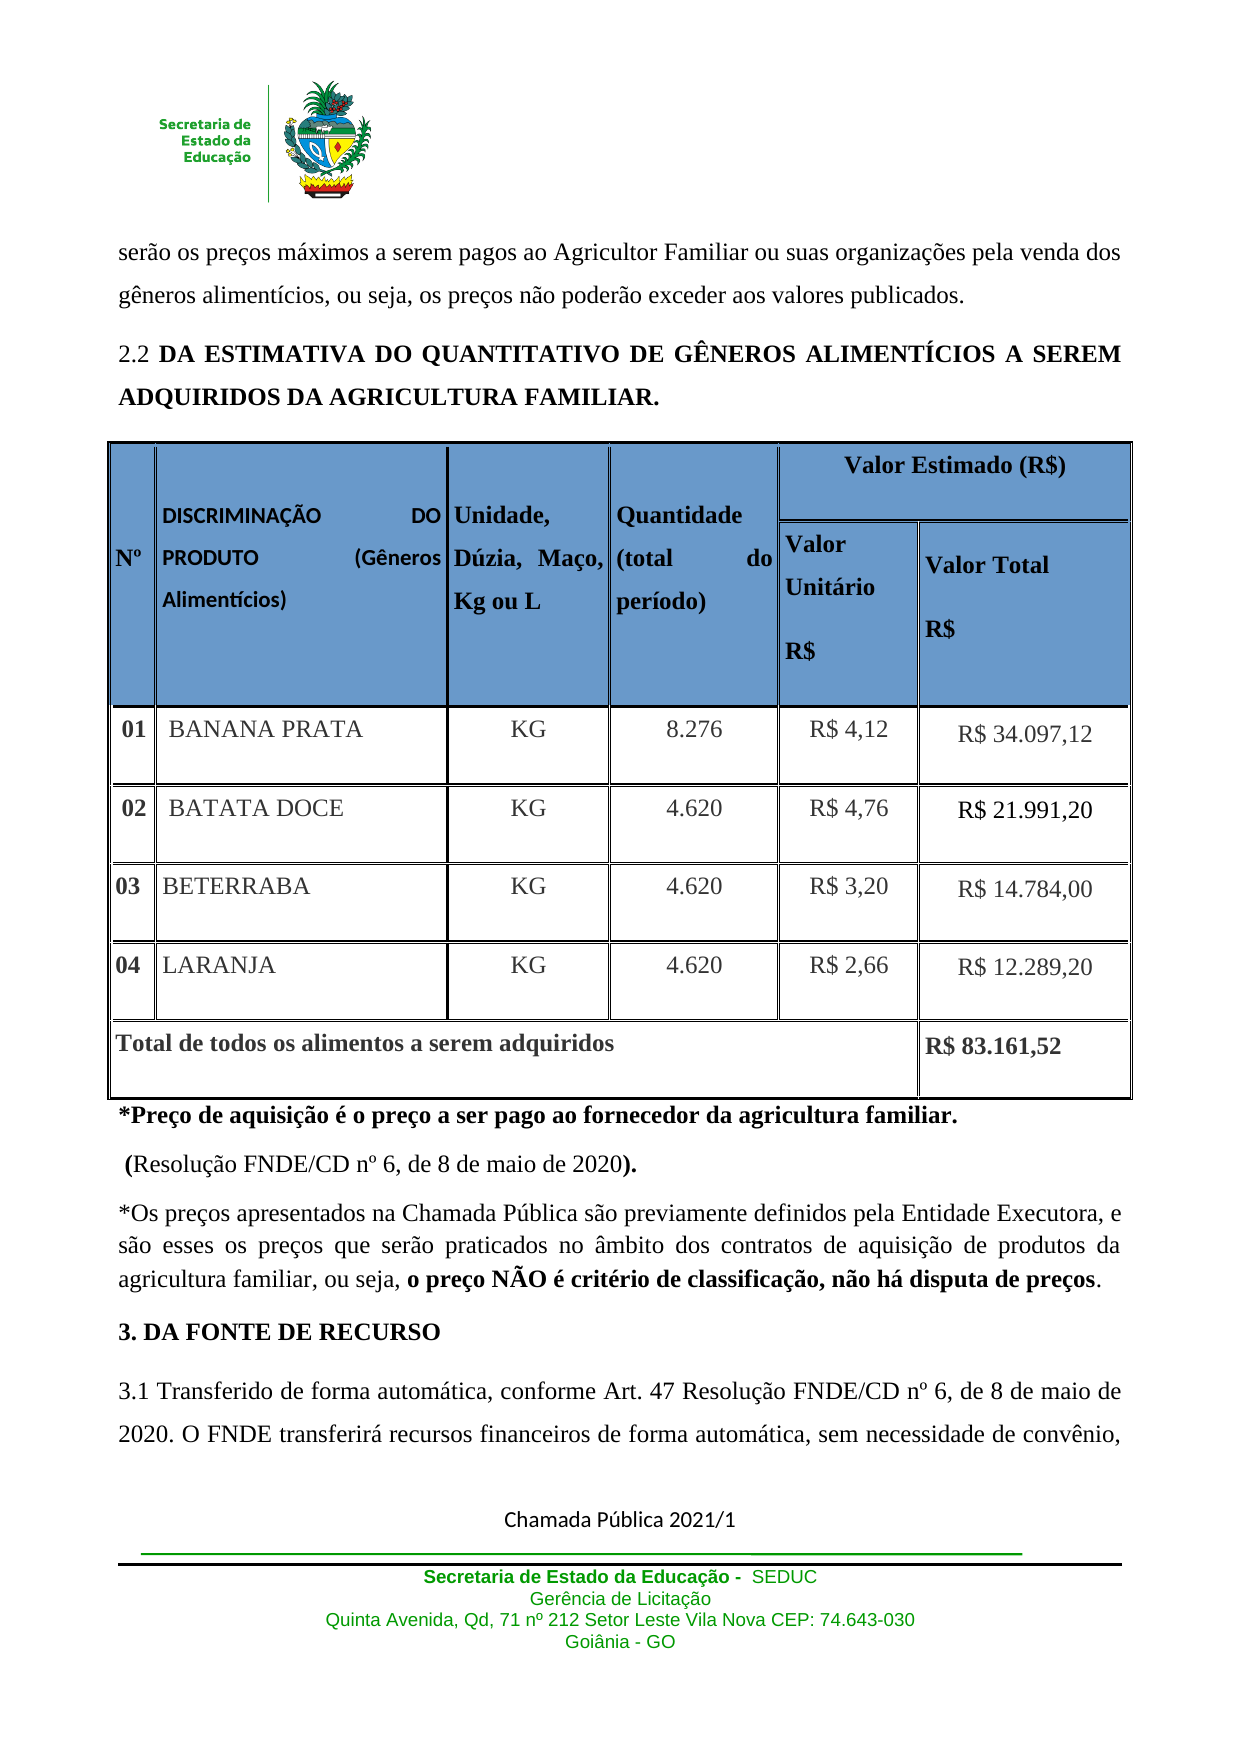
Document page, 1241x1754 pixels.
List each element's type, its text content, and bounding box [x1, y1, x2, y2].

table_cell Valor Total R$ [920, 519, 1130, 705]
text *Preço de aquisição é o preço a ser pago ao fornecedor da agricultura familiar. [118, 1100, 1122, 1129]
text 2.2 DA ESTIMATIVA DO QUANTITATIVO DE GÊNEROS ALIMENTÍCIOS A SEREM ADQUIRIDOS DA AGRICULTURA FAMILIAR. [118, 339, 1122, 411]
table_cell BATATA DOCE [157, 787, 446, 862]
table_cell R$ 83.161,52 [919, 1019, 1131, 1097]
table_header Nº [111, 444, 156, 705]
picture [118, 73, 412, 210]
table_cell R$ 21.991,20 [920, 783, 1130, 862]
table_cell KG [449, 787, 608, 862]
table_cell R$ 12.289,20 [920, 940, 1130, 1019]
text *Os preços apresentados na Chamada Pública são previamente definidos pela Entidade Executora, e são esses os preços que serão praticados no âmbito dos contratos de aquisição de produtos da agricultura familiar, ou seja, o preço NÃO é critério de classificação, não há disputa de preços. [118, 1198, 1122, 1292]
table_cell KG [449, 708, 608, 783]
table_header Quantidade (total do período) [610, 444, 779, 705]
table_cell LARANJA [157, 944, 446, 1019]
table_cell R$ 34.097,12 [920, 705, 1130, 783]
table_cell Valor Unitário R$ [780, 523, 917, 705]
table_header Unidade, Dúzia, Maço, Kg ou L [447, 444, 610, 705]
table_cell KG [449, 944, 608, 1019]
table_cell 01 [111, 705, 154, 783]
table_cell R$ 4,76 [780, 787, 917, 862]
table_cell R$ 2,66 [780, 944, 917, 1019]
table_cell BETERRABA [157, 865, 446, 940]
table_cell Total de todos os alimentos a serem adquiridos [109, 1019, 918, 1097]
text 3. DA FONTE DE RECURSO [118, 1317, 1122, 1346]
table_cell R$ 4,12 [780, 708, 917, 783]
table_cell 4.620 [611, 944, 777, 1019]
table_cell 02 [111, 783, 154, 862]
table_header DISCRIMINAÇÃO DO PRODUTO (Gêneros Alimentícios) [156, 444, 447, 705]
table_cell KG [449, 865, 608, 940]
table_cell 8.276 [611, 708, 777, 783]
table_cell 03 [109, 862, 156, 940]
table_cell 04 [111, 940, 154, 1019]
table_cell 4.620 [611, 787, 777, 862]
table_cell BANANA PRATA [157, 708, 446, 783]
table_header Valor Estimado (R$) [779, 444, 1130, 519]
table_cell R$ 14.784,00 [919, 862, 1131, 940]
table_cell 4.620 [611, 865, 777, 940]
text (Resolução FNDE/CD nº 6, de 8 de maio de 2020). [118, 1149, 1122, 1178]
table_cell R$ 3,20 [780, 865, 917, 940]
